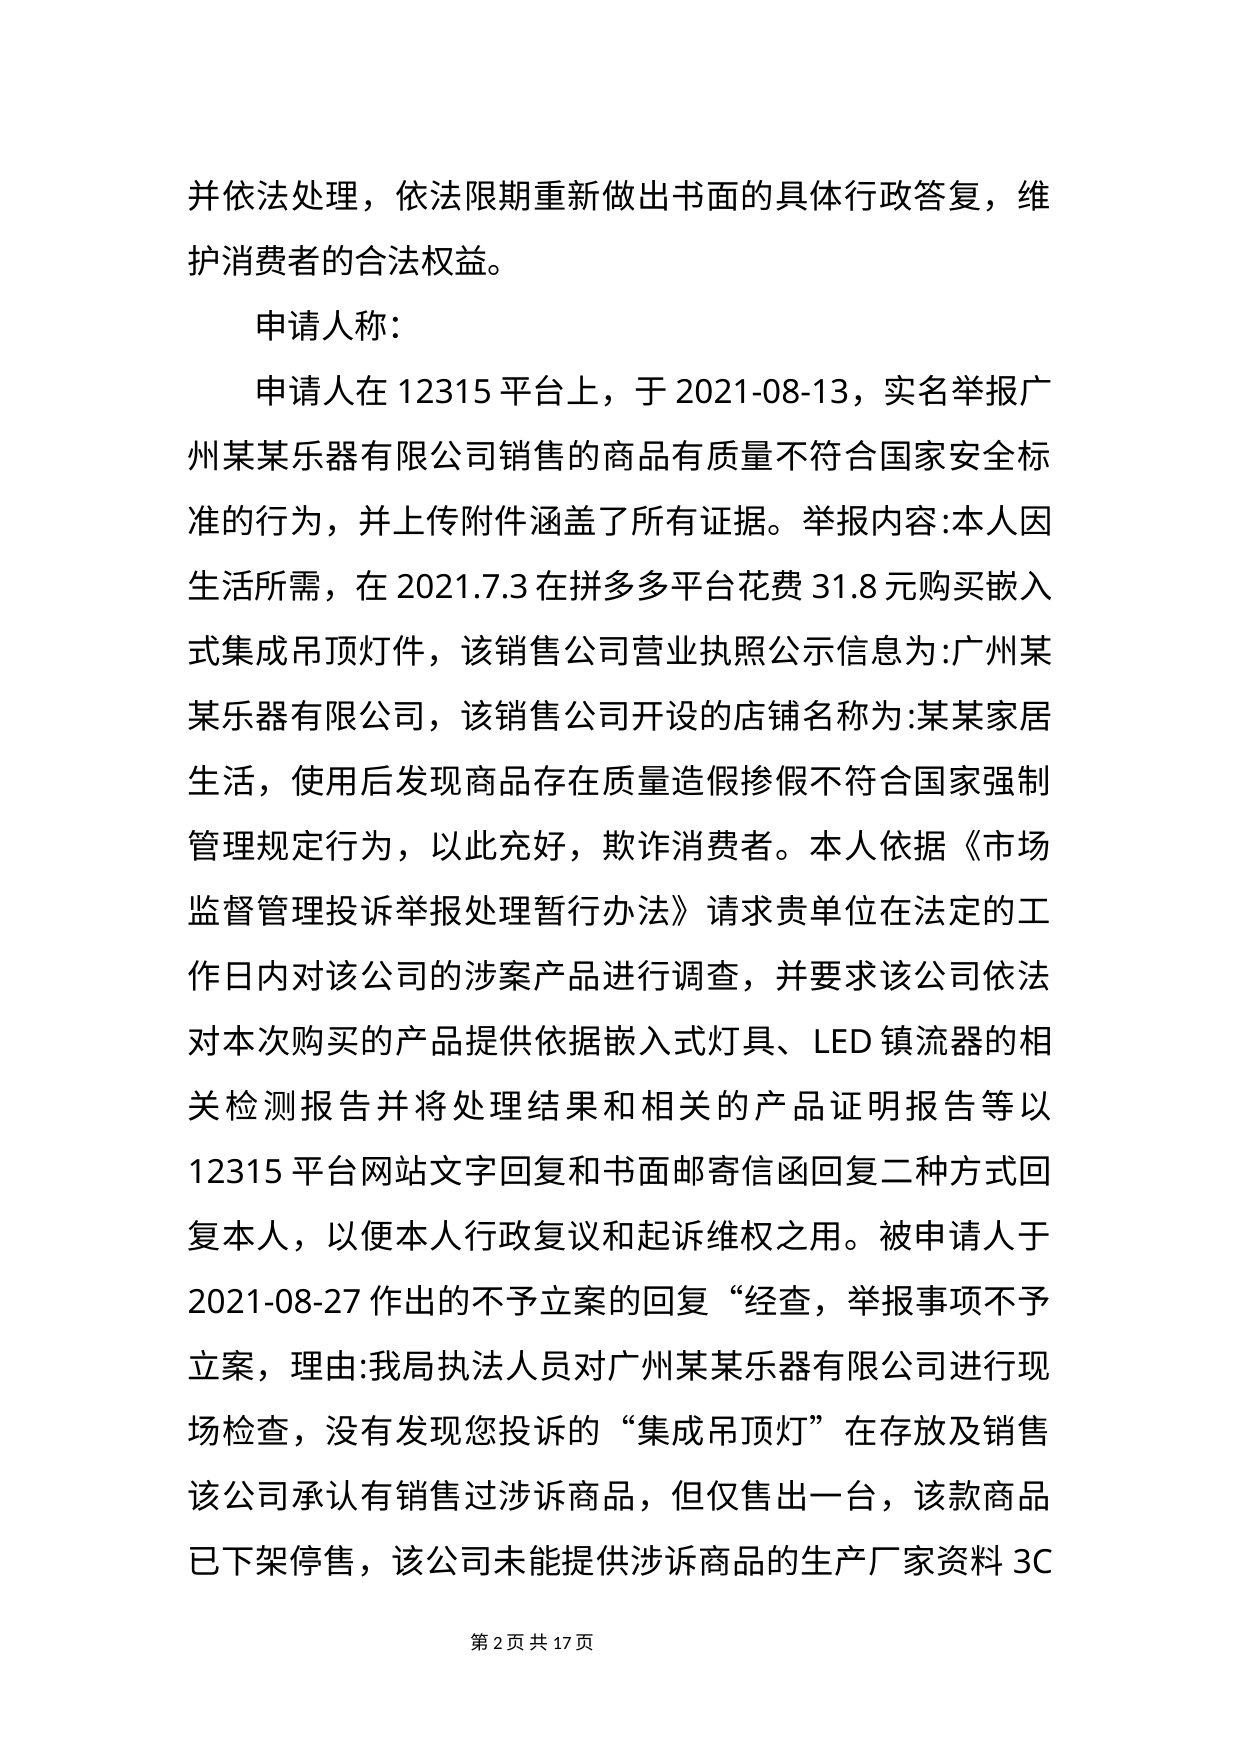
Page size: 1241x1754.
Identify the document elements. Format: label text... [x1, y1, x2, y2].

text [187, 357, 1053, 1592]
text 申请人称： [187, 292, 1053, 357]
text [187, 162, 1053, 292]
